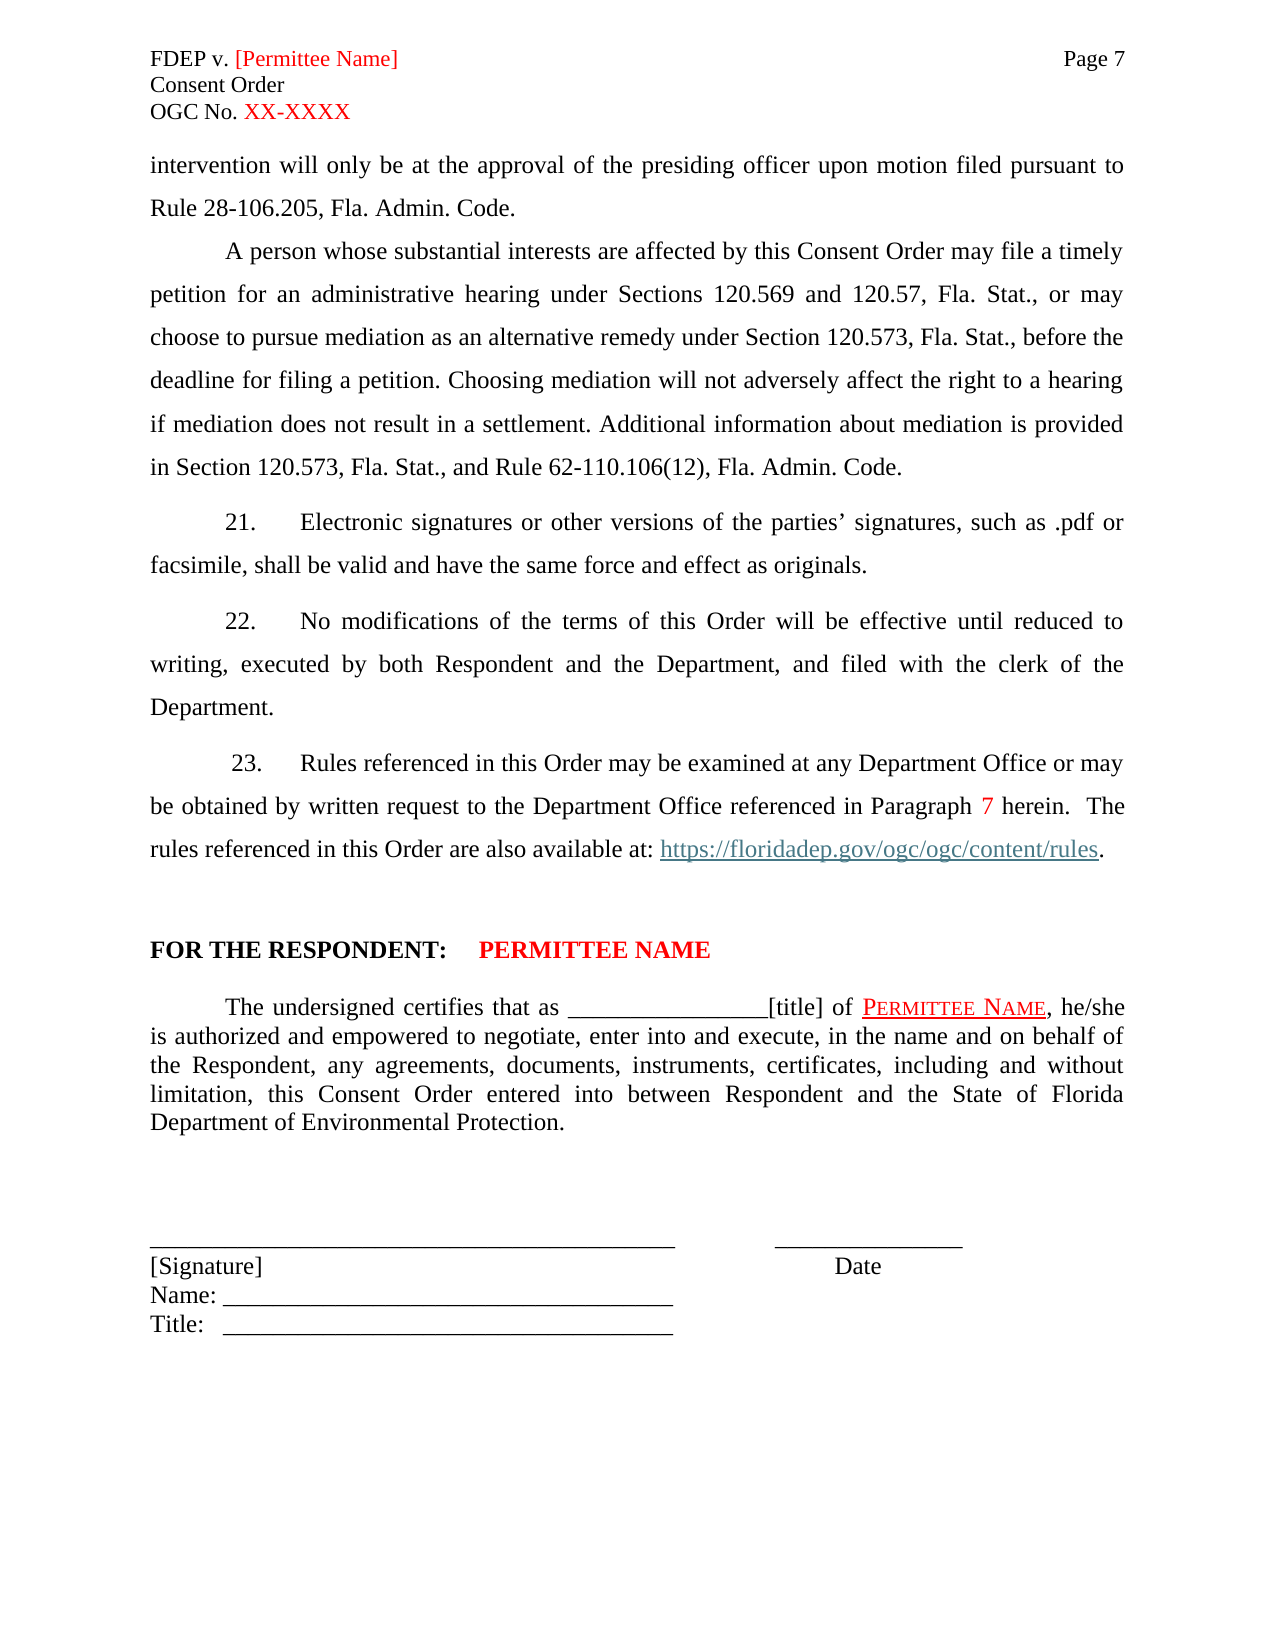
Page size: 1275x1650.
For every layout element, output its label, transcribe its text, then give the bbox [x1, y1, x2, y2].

text A person whose substantial interests are affected by this Consent Order may file a timely petition for an administrative hearing under Sections 120.569 and 120.57, Fla. Stat., or may choose to pursue mediation as an alternative remedy under Section 120.573, Fla. Stat., before the deadline for filing a petition. Choosing mediation will not adversely affect the right to a hearing if mediation does not result in a settlement. Additional information about mediation is provided in Section 120.573, Fla. Stat., and Rule 62-110.106(12), Fla. Admin. Code. [150, 236, 1125, 481]
text Title: ____________________________________ [150, 1309, 1125, 1337]
text 21. Electronic signatures or other versions of the parties’ signatures, such as .pdf or facsimile, shall be valid and have the same force and effect as originals. [150, 507, 1125, 579]
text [150, 150, 1125, 222]
text The undersigned certifies that as ________________[title] of Permittee Name, he/she is authorized and empowered to negotiate, enter into and execute, in the name and on behalf of the Respondent, any agreements, documents, instruments, certificates, including and without limitation, this Consent Order entered into between Respondent and the State of Florida Department of Environmental Protection. [150, 992, 1125, 1136]
text 22. No modifications of the terms of this Order will be effective until reduced to writing, executed by both Respondent and the Department, and filed with the clerk of the Department. [150, 606, 1125, 721]
text FOR THE RESPONDENT: PERMITTEE NAME [150, 935, 1125, 964]
text __________________________________________ _______________ [150, 1222, 1125, 1251]
text 23. Rules referenced in this Order may be examined at any Department Office or may be obtained by written request to the Department Office referenced in Paragraph 7 herein. The rules referenced in this Order are also available at: https://floridadep.gov/ogc/ogc/content/rules. [150, 748, 1125, 863]
text Name: ____________________________________ [150, 1280, 1125, 1309]
text [Signature] Date [150, 1251, 1125, 1280]
